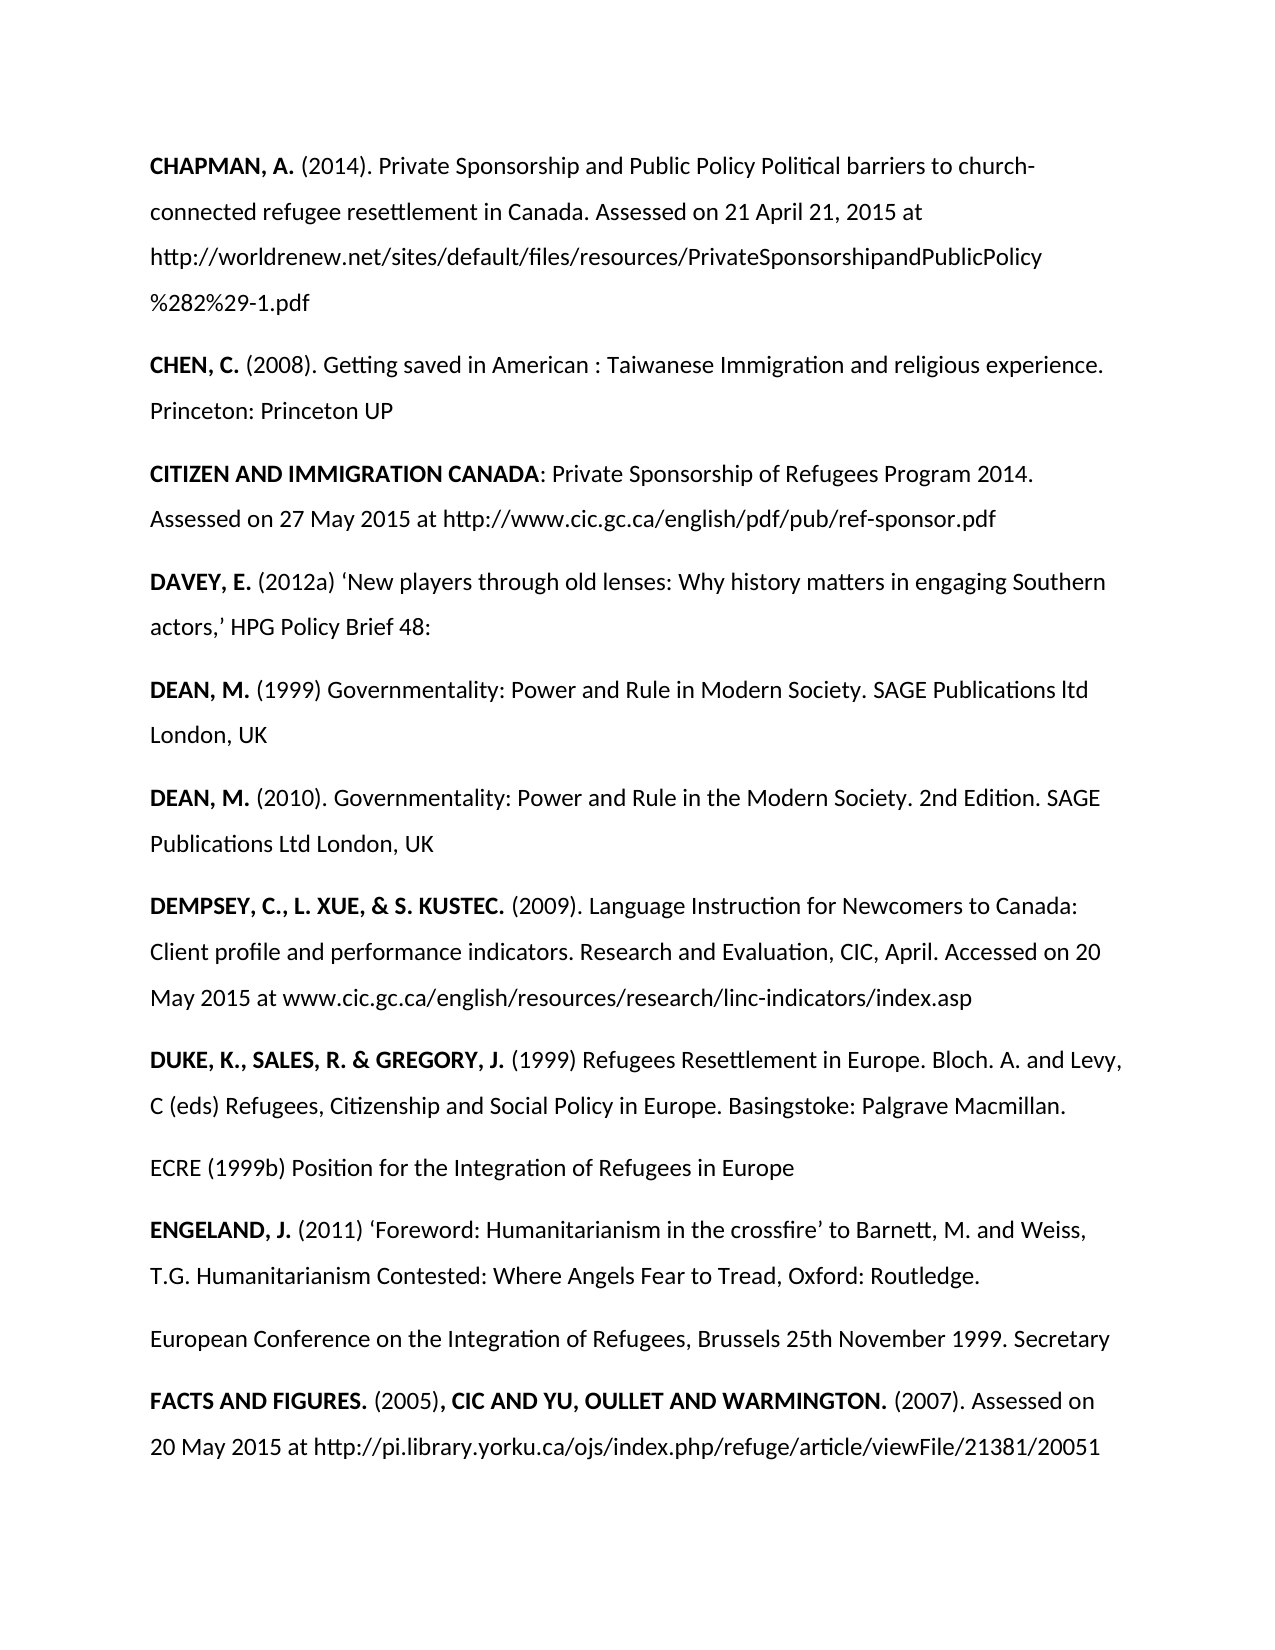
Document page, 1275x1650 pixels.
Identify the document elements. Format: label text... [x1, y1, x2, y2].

text European Conference on the Integration of Refugees, Brussels 25th November 1999. Secretary [150, 1323, 1125, 1353]
text FACTS AND FIGURES. (2005), CIC AND YU, OULLET AND WARMINGTON. (2007). Assessed on 20 May 2015 at http://pi.library.yorku.ca/ojs/index.php/refuge/article/viewFile/21381/20051 [150, 1385, 1125, 1461]
text DEAN, M. (2010). Governmentality: Power and Rule in the Modern Society. 2nd Edition. SAGE Publications Ltd London, UK [150, 782, 1125, 858]
text CHAPMAN, A. (2014). Private Sponsorship and Public Policy Political barriers to church-connected refugee resettlement in Canada. Assessed on 21 April 21, 2015 at http://worldrenew.net/sites/default/files/resources/PrivateSponsorshipandPublicPolicy%282%29-1.pdf [150, 150, 1125, 318]
text ENGELAND, J. (2011) ‘Foreword: Humanitarianism in the crossfire’ to Barnett, M. and Weiss, T.G. Humanitarianism Contested: Where Angels Fear to Tread, Oxford: Routledge. [150, 1214, 1125, 1291]
text DEAN, M. (1999) Governmentality: Power and Rule in Modern Society. SAGE Publications ltd London, UK [150, 674, 1125, 750]
text ECRE (1999b) Position for the Integration of Refugees in Europe [150, 1152, 1125, 1183]
text DUKE, K., SALES, R. & GREGORY, J. (1999) Refugees Resettlement in Europe. Bloch. A. and Levy, C (eds) Refugees, Citizenship and Social Policy in Europe. Basingstoke: Palgrave Macmillan. [150, 1044, 1125, 1120]
text CHEN, C. (2008). Getting saved in American : Taiwanese Immigration and religious experience. Princeton: Princeton UP [150, 349, 1125, 426]
text DAVEY, E. (2012a) ‘New players through old lenses: Why history matters in engaging Southern actors,’ HPG Policy Brief 48: [150, 566, 1125, 642]
text CITIZEN AND IMMIGRATION CANADA: Private Sponsorship of Refugees Program 2014. Assessed on 27 May 2015 at http://www.cic.gc.ca/english/pdf/pub/ref-sponsor.pdf [150, 458, 1125, 534]
text DEMPSEY, C., L. XUE, & S. KUSTEC. (2009). Language Instruction for Newcomers to Canada: Client profile and performance indicators. Research and Evaluation, CIC, April. Accessed on 20 May 2015 at www.cic.gc.ca/english/resources/research/linc-indicators/index.asp [150, 890, 1125, 1012]
